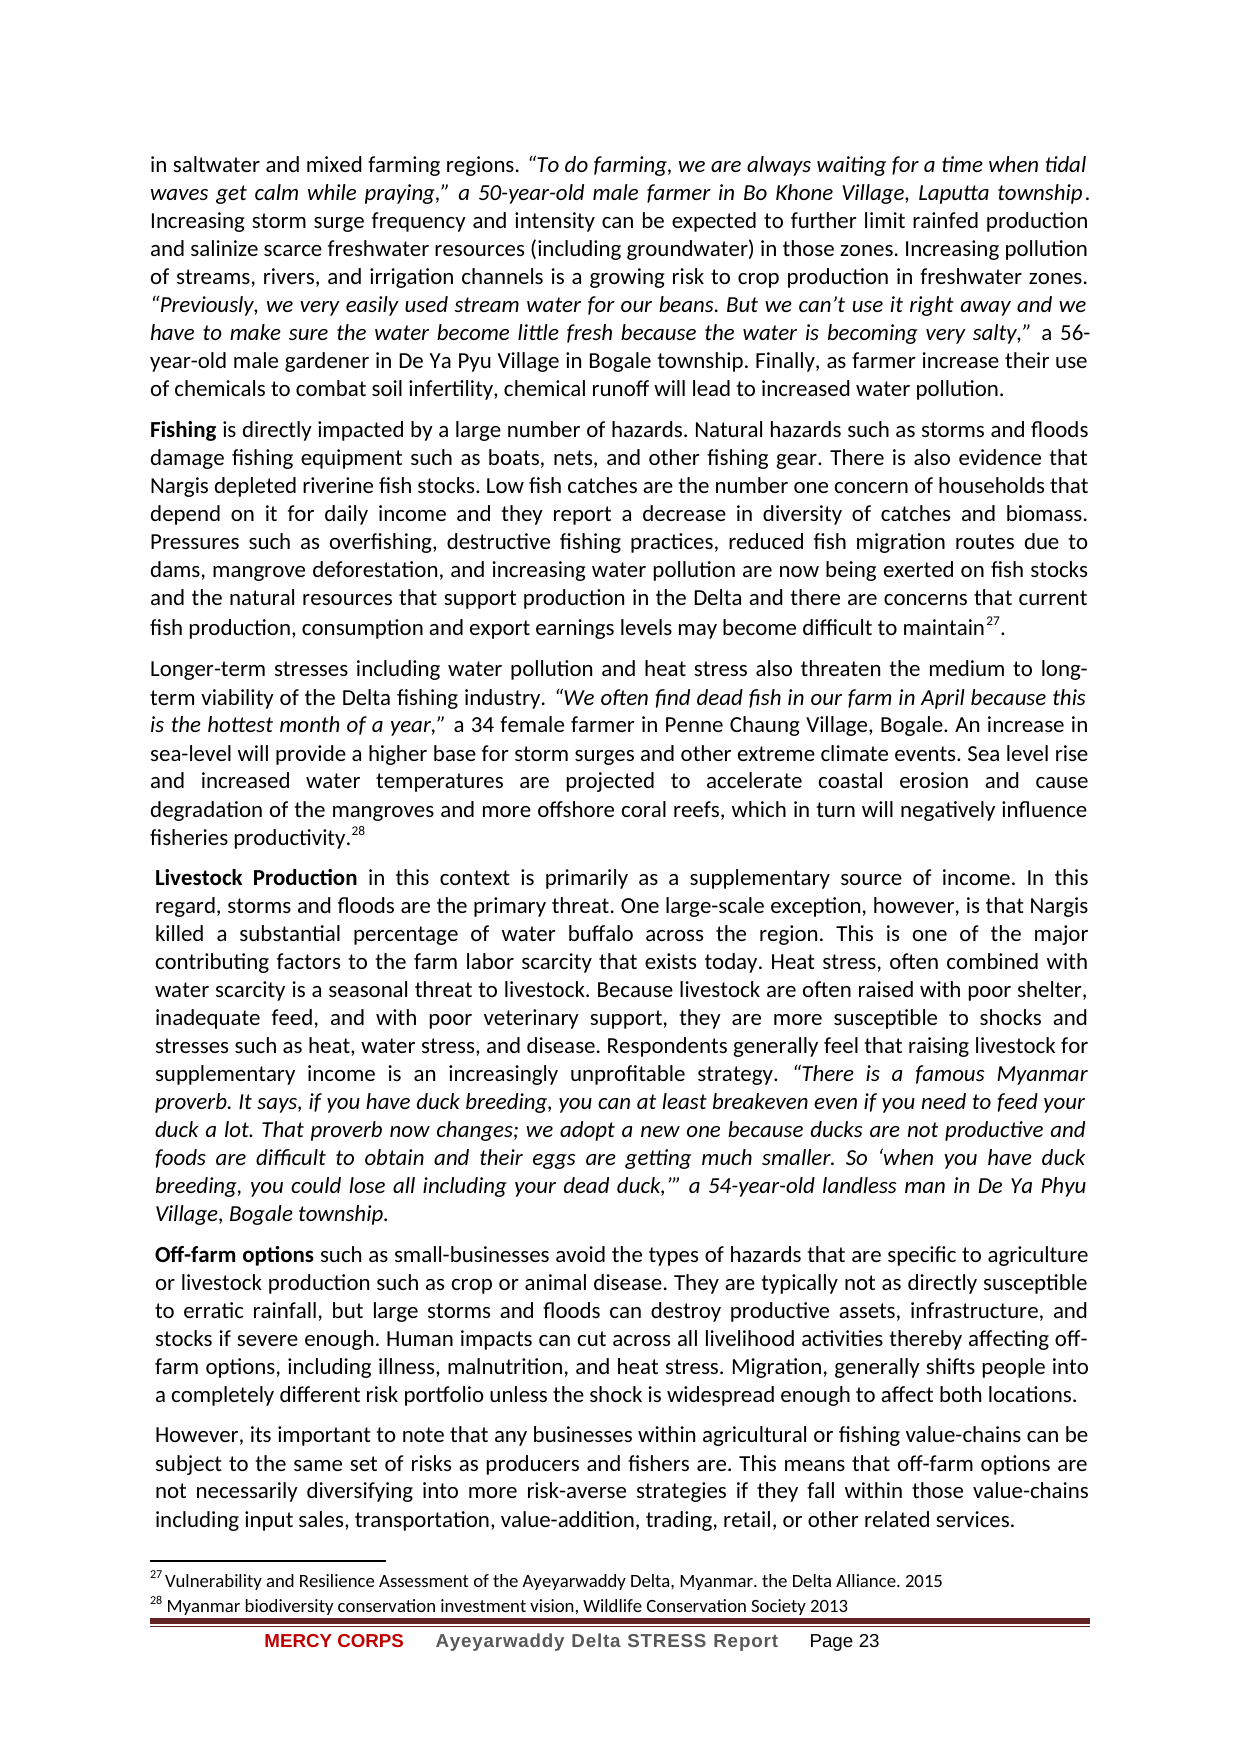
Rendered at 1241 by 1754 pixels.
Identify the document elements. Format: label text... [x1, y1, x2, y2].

list Fishing is directly impacted by a large number of hazards. Natural hazards such as storms and floods damage fishing equipment such as boats, nets, and other fishing gear. There is also evidence that Nargis depleted riverine fish stocks. Low fish catches are the number one concern of households that depend on it for daily income and they report a decrease in diversity of catches and biomass. Pressures such as overfishing, destructive fishing practices, reduced fish migration routes due to dams, mangrove deforestation, and increasing water pollution are now being exerted on fish stocks and the natural resources that support production in the Delta and there are concerns that current fish production, consumption and export earnings levels may become difficult to maintain. [150, 415, 1090, 642]
text Longer-term stresses including water pollution and heat stress also threaten the medium to long-term viability of the Delta fishing industry. “We often find dead fish in our farm in April because this is the hottest month of a year,” a 34 female farmer in Penne Chaung Village, Bogale. An increase in sea-level will provide a higher base for storm surges and other extreme climate events. Sea level rise and increased water temperatures are projected to accelerate coastal erosion and cause degradation of the mangroves and more offshore coral reefs, which in turn will negatively influence fisheries productivity. [150, 654, 1090, 851]
text However, its important to note that any businesses within agricultural or fishing value-chains can be subject to the same set of risks as producers and fishers are. This means that off-farm options are not necessarily diversifying into more risk-averse strategies if they fall within those value-chains including input sales, transportation, value-addition, trading, retail, or other related services. [155, 1421, 1090, 1533]
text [150, 150, 1090, 402]
text Livestock Production in this context is primarily as a supplementary source of income. In this regard, storms and floods are the primary threat. One large-scale exception, however, is that Nargis killed a substantial percentage of water buffalo across the region. This is one of the major contributing factors to the farm labor scarcity that exists today. Heat stress, often combined with water scarcity is a seasonal threat to livestock. Because livestock are often raised with poor shelter, inadequate feed, and with poor veterinary support, they are more susceptible to shocks and stresses such as heat, water stress, and disease. Respondents generally feel that raising livestock for supplementary income is an increasingly unprofitable strategy. “There is a famous Myanmar proverb. It says, if you have duck breeding, you can at least breakeven even if you need to feed your duck a lot. That proverb now changes; we adopt a new one because ducks are not productive and foods are difficult to obtain and their eggs are getting much smaller. So ‘when you have duck breeding, you could lose all including your dead duck,’” a 54-year-old landless man in De Ya Phyu Village, Bogale township. [155, 863, 1090, 1227]
text Off-farm options such as small-businesses avoid the types of hazards that are specific to agriculture or livestock production such as crop or animal disease. They are typically not as directly susceptible to erratic rainfall, but large storms and floods can destroy productive assets, infrastructure, and stocks if severe enough. Human impacts can cut across all livelihood activities thereby affecting off-farm options, including illness, malnutrition, and heat stress. Migration, generally shifts people into a completely different risk portfolio unless the shock is widespread enough to affect both locations. [155, 1240, 1090, 1408]
